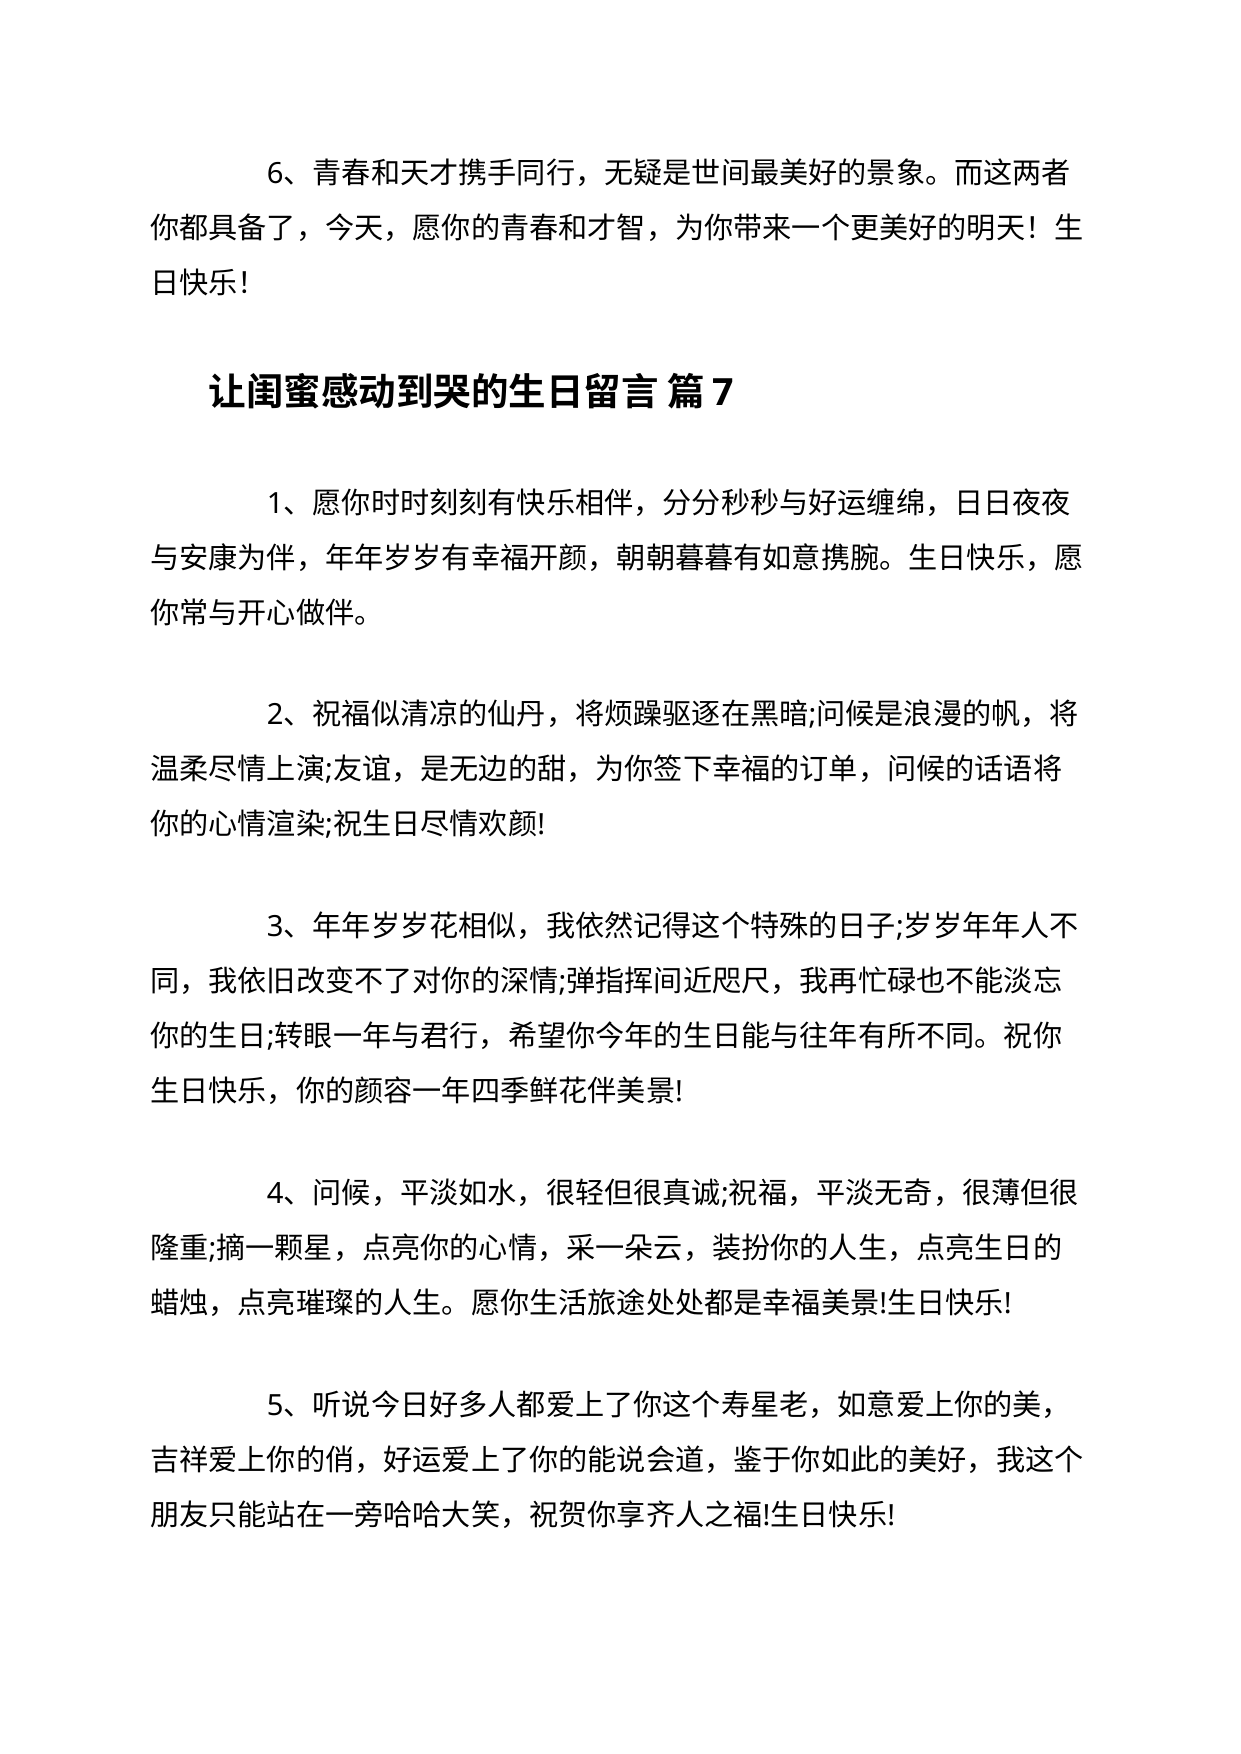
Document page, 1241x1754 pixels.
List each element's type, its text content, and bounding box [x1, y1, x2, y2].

text 1、愿你时时刻刻有快乐相伴，分分秒秒与好运缠绵，日日夜夜与安康为伴，年年岁岁有幸福开颜，朝朝暮暮有如意携腕。生日快乐，愿你常与开心做伴。 [150, 479, 1090, 631]
text 4、问候，平淡如水，很轻但很真诚;祝福，平淡无奇，很薄但很隆重;摘一颗星，点亮你的心情，采一朵云，装扮你的人生，点亮生日的蜡烛，点亮璀璨的人生。愿你生活旅途处处都是幸福美景!生日快乐! [150, 1170, 1090, 1322]
text 3、年年岁岁花相似，我依然记得这个特殊的日子;岁岁年年人不同，我依旧改变不了对你的深情;弹指挥间近咫尺，我再忙碌也不能淡忘你的生日;转眼一年与君行，希望你今年的生日能与往年有所不同。祝你生日快乐，你的颜容一年四季鲜花伴美景! [150, 903, 1090, 1110]
text 2、祝福似清凉的仙丹，将烦躁驱逐在黑暗;问候是浪漫的帆，将温柔尽情上演;友谊，是无边的甜，为你签下幸福的订单，问候的话语将你的心情渲染;祝生日尽情欢颜! [150, 691, 1090, 843]
text 5、听说今日好多人都爱上了你这个寿星老，如意爱上你的美，吉祥爱上你的俏，好运爱上了你的能说会道，鉴于你如此的美好，我这个朋友只能站在一旁哈哈大笑，祝贺你享齐人之福!生日快乐! [150, 1382, 1090, 1534]
text 6、青春和天才携手同行，无疑是世间最美好的景象。而这两者你都具备了，今天，愿你的青春和才智，为你带来一个更美好的明天！生日快乐！ [150, 150, 1090, 302]
text 让闺蜜感动到哭的生日留言 篇7 [150, 362, 1090, 416]
